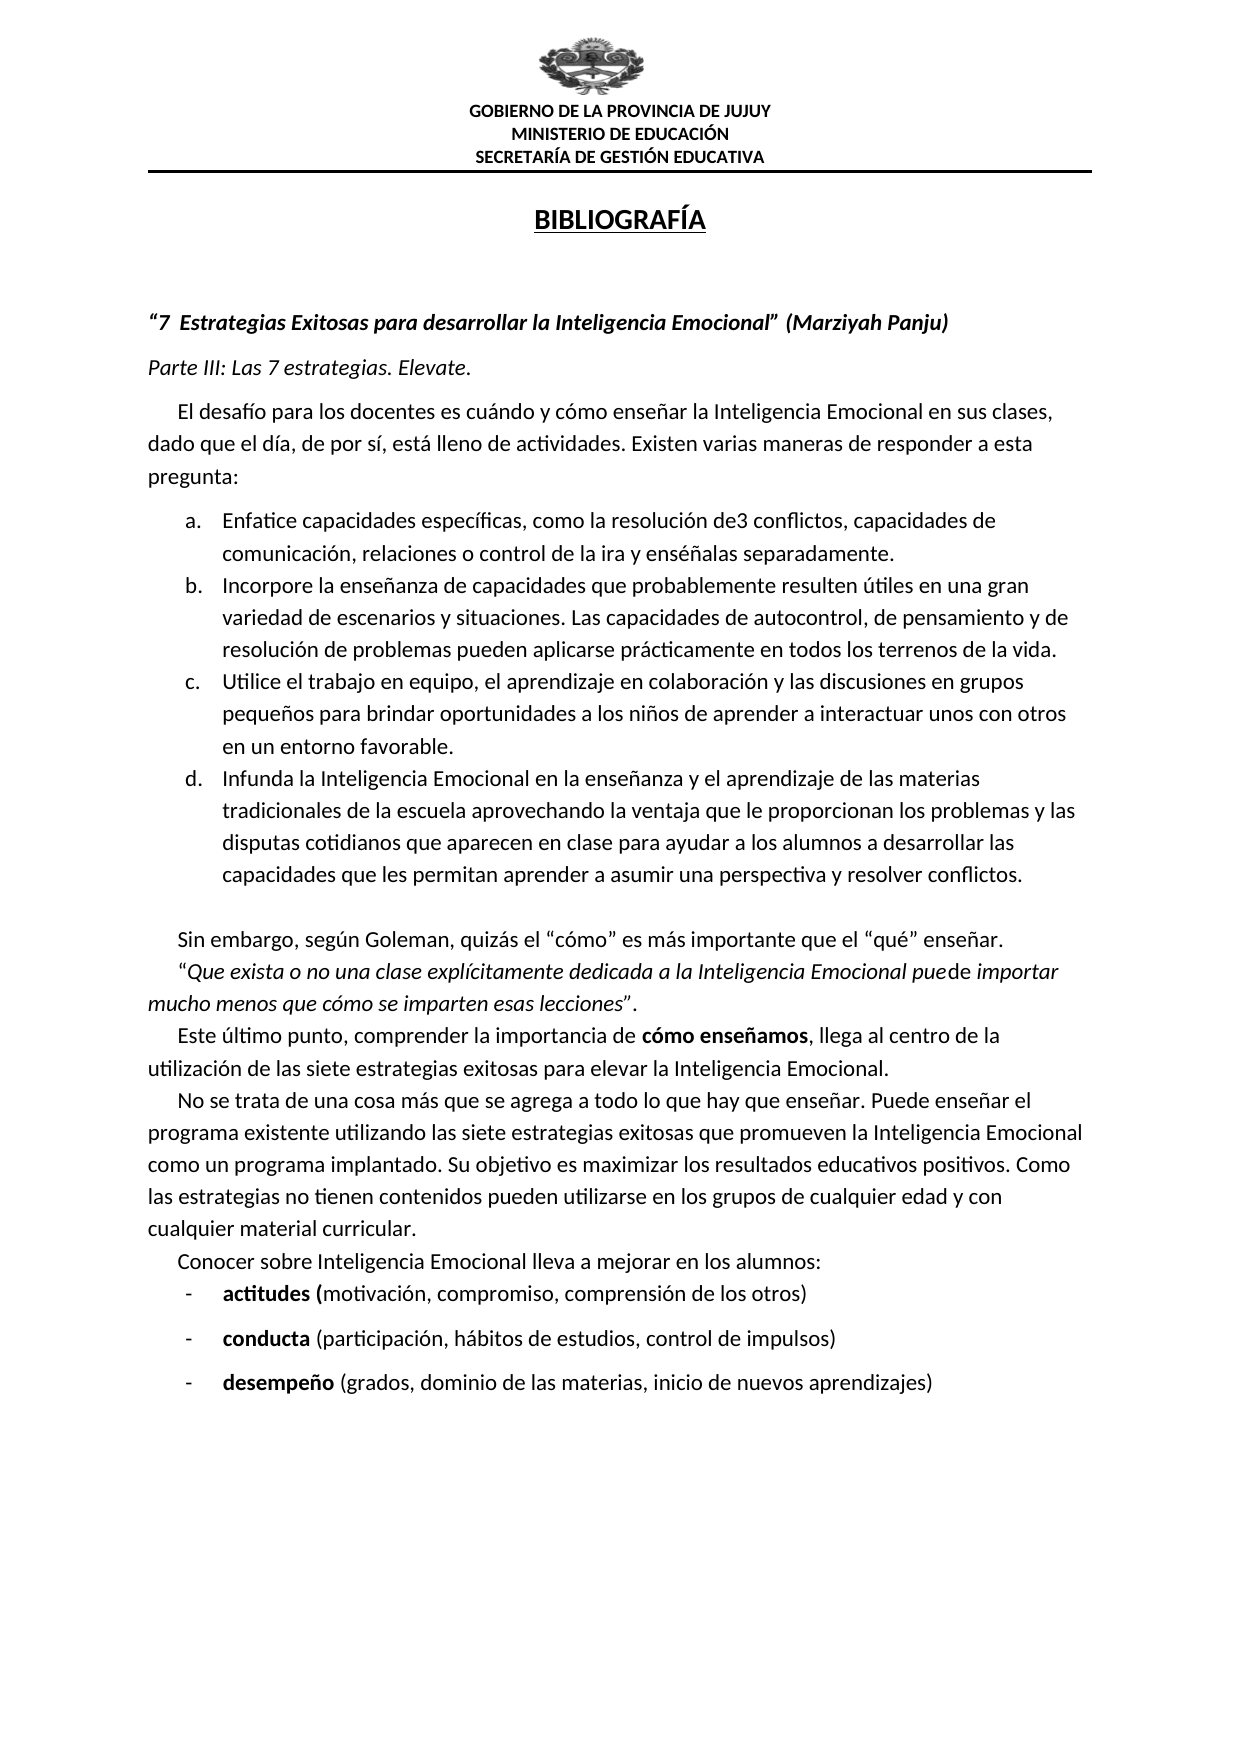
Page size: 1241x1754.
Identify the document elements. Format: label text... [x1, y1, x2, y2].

text “7 Estrategias Exitosas para desarrollar la Inteligencia Emocional” (Marziyah Panju) [148, 308, 1092, 336]
text El desafío para los docentes es cuándo y cómo enseñar la Inteligencia Emocional en sus clases, dado que el día, de por sí, está lleno de actividades. Existen varias maneras de responder a esta pregunta: [148, 397, 1092, 490]
list Utilice el trabajo en equipo, el aprendizaje en colaboración y las discusiones en grupos pequeños para brindar oportunidades a los niños de aprender a interactuar unos con otros en un entorno favorable. [185, 667, 1092, 760]
text No se trata de una cosa más que se agrega a todo lo que hay que enseñar. Puede enseñar el programa existente utilizando las siete estrategias exitosas que promueven la Inteligencia Emocional como un programa implantado. Su objetivo es maximizar los resultados educativos positivos. Como las estrategias no tienen contenidos pueden utilizarse en los grupos de cualquier edad y con cualquier material curricular. [148, 1086, 1092, 1243]
text Parte III: Las 7 estrategias. Elevate. [148, 353, 1092, 381]
list Incorpore la enseñanza de capacidades que probablemente resulten útiles en una gran variedad de escenarios y situaciones. Las capacidades de autocontrol, de pensamiento y de resolución de problemas pueden aplicarse prácticamente en todos los terrenos de la vida. [185, 571, 1092, 663]
text “Que exista o no una clase explícitamente dedicada a la Inteligencia Emocional puede importar mucho menos que cómo se imparten esas lecciones”. [148, 957, 1092, 1017]
text BIBLIOGRAFÍA [148, 201, 1092, 237]
list actitudes (motivación, compromiso, comprensión de los otros) [185, 1279, 1092, 1307]
list Enfatice capacidades específicas, como la resolución de3 conflictos, capacidades de comunicación, relaciones o control de la ira y enséñalas separadamente. [185, 506, 1092, 567]
list conducta (participación, hábitos de estudios, control de impulsos) [185, 1324, 1092, 1352]
text Sin embargo, según Goleman, quizás el “cómo” es más importante que el “qué” enseñar. [148, 925, 1092, 953]
picture [538, 34, 644, 95]
text Conocer sobre Inteligencia Emocional lleva a mejorar en los alumnos: [148, 1247, 1092, 1275]
text Este último punto, comprender la importancia de cómo enseñamos, llega al centro de la utilización de las siete estrategias exitosas para elevar la Inteligencia Emocional. [148, 1021, 1092, 1082]
list desempeño (grados, dominio de las materias, inicio de nuevos aprendizajes) [185, 1368, 1092, 1396]
list Infunda la Inteligencia Emocional en la enseñanza y el aprendizaje de las materias tradicionales de la escuela aprovechando la ventaja que le proporcionan los problemas y las disputas cotidianos que aparecen en clase para ayudar a los alumnos a desarrollar las capacidades que les permitan aprender a asumir una perspectiva y resolver conflictos. [185, 764, 1092, 888]
